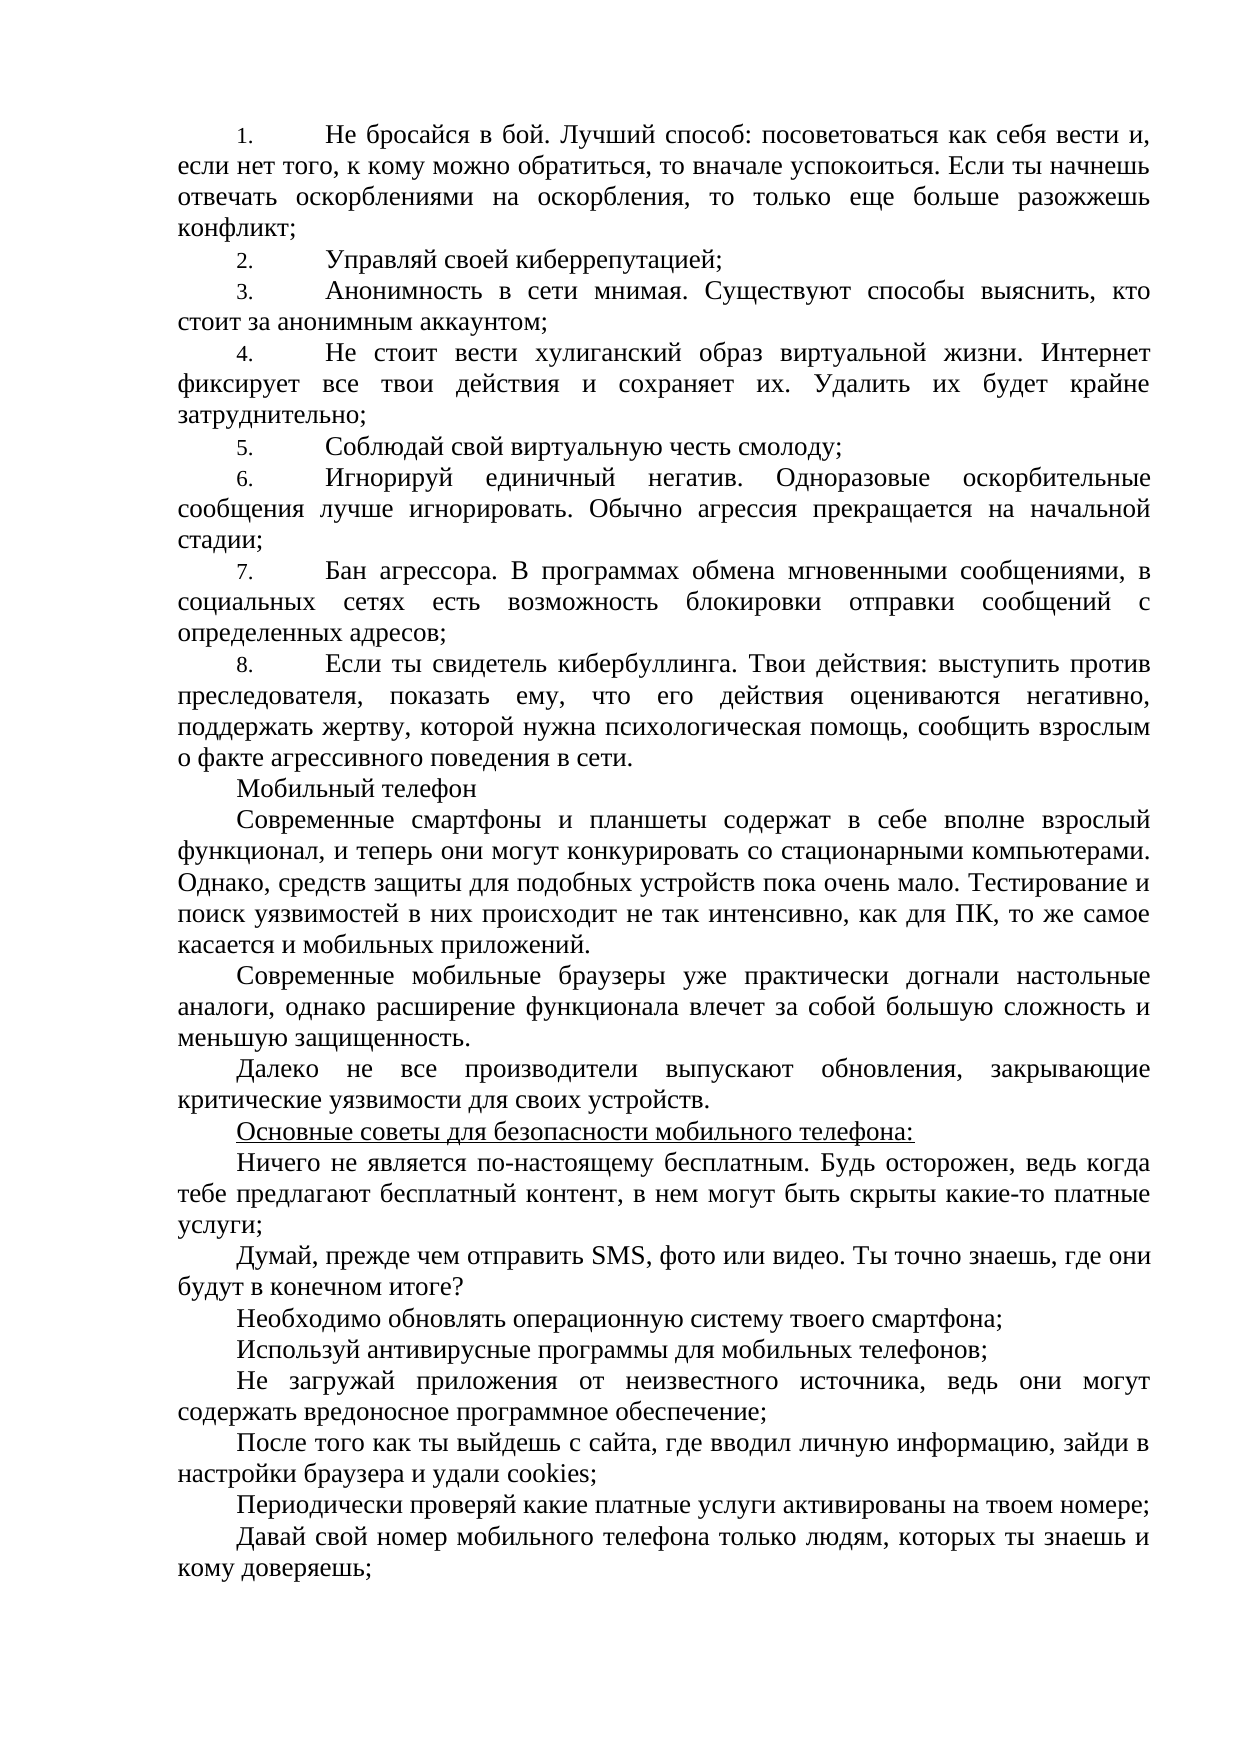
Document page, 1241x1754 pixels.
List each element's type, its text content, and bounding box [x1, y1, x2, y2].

text Основные советы для безопасности мобильного телефона: [177, 1115, 1152, 1146]
list Думай, прежде чем отправить SMS, фото или видео. Ты точно знаешь, где они будут в конечном итоге? [177, 1239, 1152, 1302]
list Периодически проверяй какие платные услуги активированы на твоем номере; [177, 1488, 1152, 1520]
list Соблюдай свой виртуальную честь смолоду; [177, 429, 1152, 461]
list Если ты свидетель кибербуллинга. Твои действия: выступить против преследователя, показать ему, что его действия оцениваются негативно, поддержать жертву, которой нужна психологическая помощь, сообщить взрослым о факте агрессивного поведения в сети. [177, 648, 1152, 772]
list После того как ты выйдешь с сайта, где вводил личную информацию, зайди в настройки браузера и удали cookies; [177, 1426, 1152, 1488]
list Используй антивирусные программы для мобильных телефонов; [177, 1333, 1152, 1364]
list Давай свой номер мобильного телефона только людям, которых ты знаешь и кому доверяешь; [177, 1520, 1152, 1582]
text Мобильный телефон [177, 772, 1152, 803]
list Не стоит вести хулиганский образ виртуальной жизни. Интернет фиксирует все твои действия и сохраняет их. Удалить их будет крайне затруднительно; [177, 336, 1152, 429]
text Современные смартфоны и планшеты содержат в себе вполне взрослый функционал, и теперь они могут конкурировать со стационарными компьютерами. Однако, средств защиты для подобных устройств пока очень мало. Тестирование и поиск уязвимостей в них происходит не так интенсивно, как для ПК, то же самое касается и мобильных приложений. [177, 803, 1152, 959]
list Не загружай приложения от неизвестного источника, ведь они могут содержать вредоносное программное обеспечение; [177, 1364, 1152, 1426]
list Необходимо обновлять операционную систему твоего смартфона; [177, 1302, 1152, 1333]
list Игнорируй единичный негатив. Одноразовые оскорбительные сообщения лучше игнорировать. Обычно агрессия прекращается на начальной стадии; [177, 461, 1152, 554]
list Управляй своей киберрепутацией; [177, 243, 1152, 274]
text Далеко не все производители выпускают обновления, закрывающие критические уязвимости для своих устройств. [177, 1052, 1152, 1115]
list Анонимность в сети мнимая. Существуют способы выяснить, кто стоит за анонимным аккаунтом; [177, 274, 1152, 336]
list Бан агрессора. В программах обмена мгновенными сообщениями, в социальных сетях есть возможность блокировки отправки сообщений с определенных адресов; [177, 554, 1152, 648]
list Ничего не является по-настоящему бесплатным. Будь осторожен, ведь когда тебе предлагают бесплатный контент, в нем могут быть скрыты какие-то платные услуги; [177, 1146, 1152, 1239]
text Современные мобильные браузеры уже практически догнали настольные аналоги, однако расширение функционала влечет за собой большую сложность и меньшую защищенность. [177, 959, 1152, 1052]
list Не бросайся в бой. Лучший способ: посоветоваться как себя вести и, если нет того, к кому можно обратиться, то вначале успокоиться. Если ты начнешь отвечать оскорблениями на оскорбления, то только еще больше разожжешь конфликт; [177, 118, 1152, 243]
